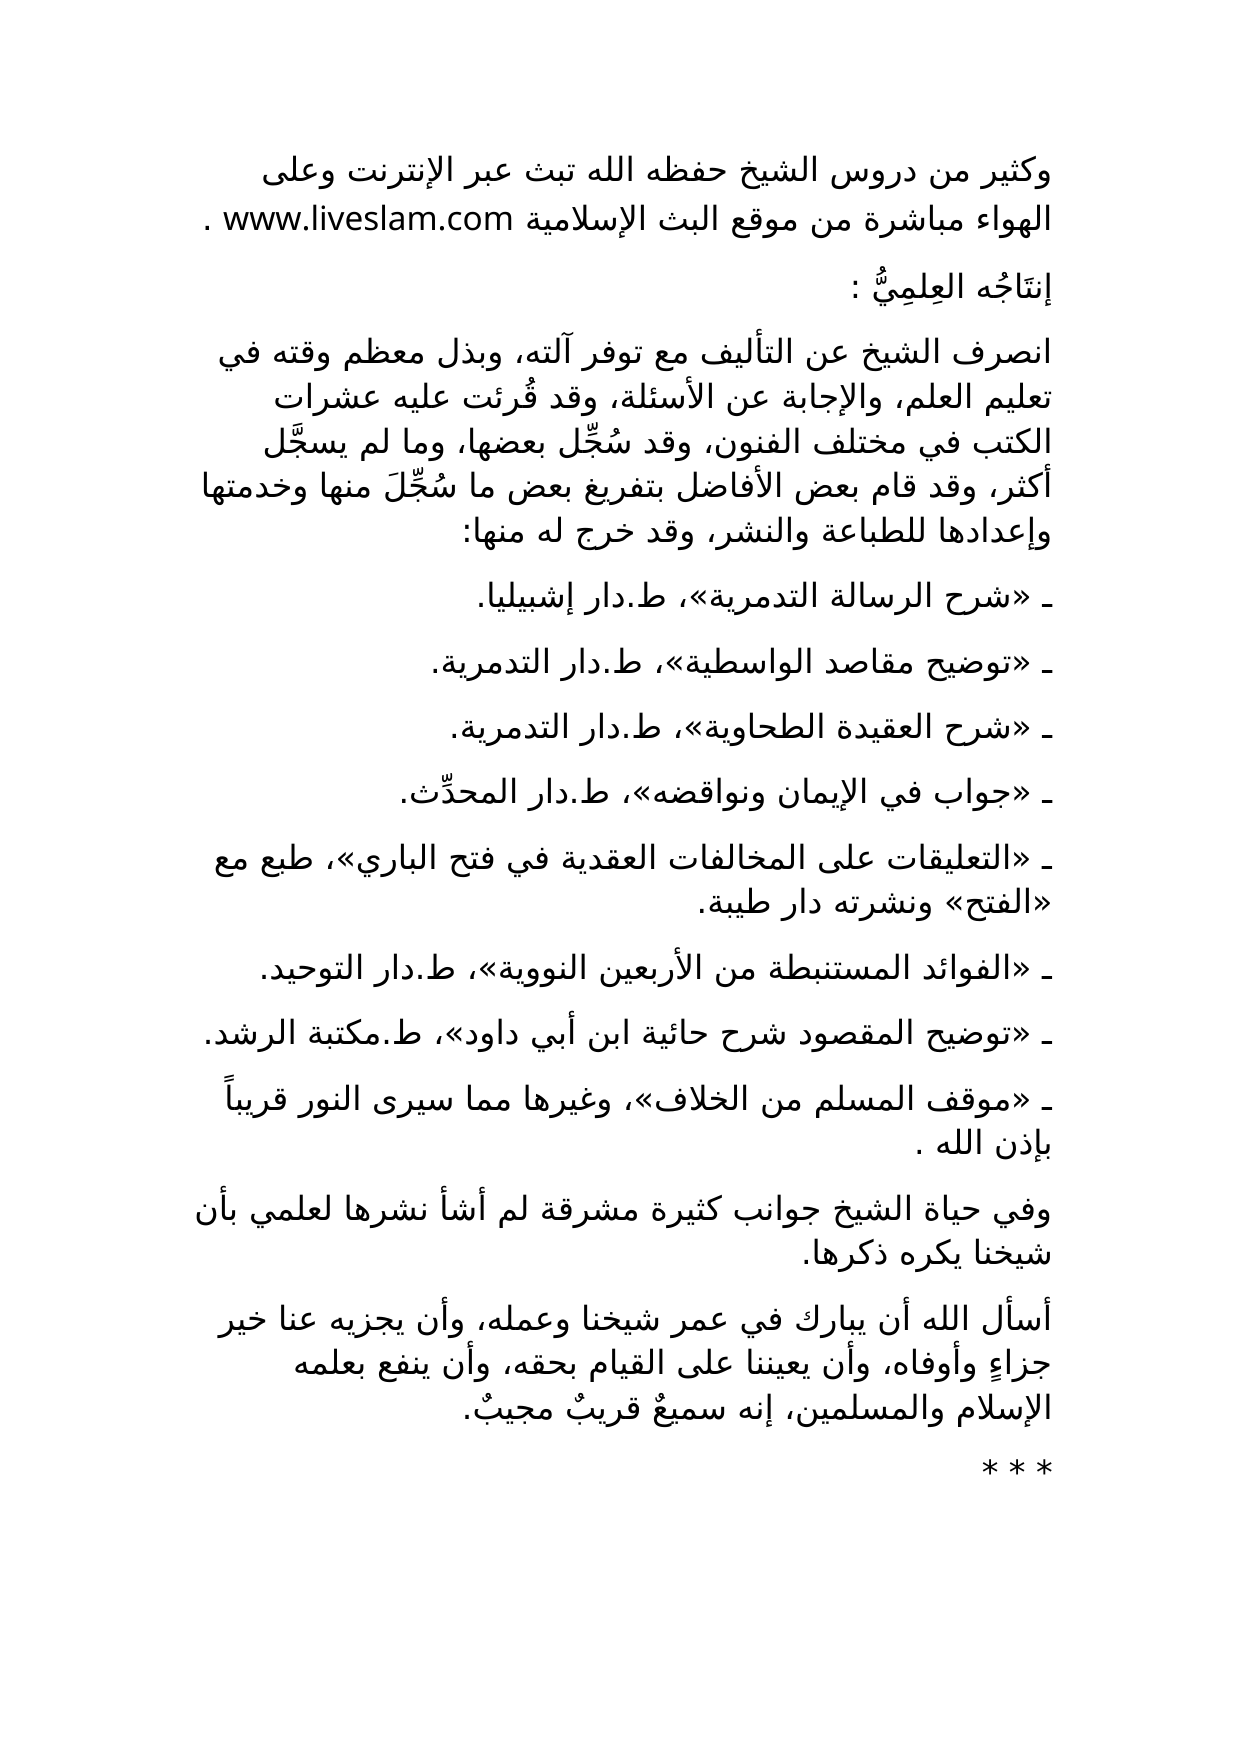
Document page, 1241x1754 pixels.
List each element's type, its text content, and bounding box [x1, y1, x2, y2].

text وكثير من دروس الشيخ حفظه الله تبث عبر الإنترنت وعلى الهواء مباشرة من موقع البث الإسلامية www.liveslam.com . [187, 150, 1053, 240]
text انصرف الشيخ عن التأليف مع توفر آلته، وبذل معظم وقته في تعليم العلم، والإجابة عن الأسئلة، وقد قُرئت عليه عشرات الكتب في مختلف الفنون، وقد سُجِّل بعضها، وما لم يسجَّل أكثر، وقد قام بعض الأفاضل بتفريغ بعض ما سُجِّلَ منها وخدمتها وإعدادها للطباعة والنشر، وقد خرج له منها: [187, 333, 1053, 550]
text ـ «الفوائد المستنبطة من الأربعين النووية»، ط.دار التوحيد. [187, 948, 1053, 987]
text وفي حياة الشيخ جوانب كثيرة مشرقة لم أشأ نشرها لعلمي بأن شيخنا يكره ذكرها. [187, 1189, 1053, 1273]
text ـ «جواب في الإيمان ونواقضه»، ط.دار المحدِّث. [187, 773, 1053, 812]
text * * * [187, 1454, 1053, 1493]
text ـ «توضيح مقاصد الواسطية»، ط.دار التدمرية. [187, 642, 1053, 681]
text إنتَاجُه العِلمِيُّ : [187, 268, 1053, 306]
text ـ «شرح العقيدة الطحاوية»، ط.دار التدمرية. [187, 708, 1053, 746]
text أسأل الله أن يبارك في عمر شيخنا وعمله، وأن يجزيه عنا خير جزاءٍ وأوفاه، وأن يعيننا على القيام بحقه، وأن ينفع بعلمه الإسلام والمسلمين، إنه سميعٌ قريبٌ مجيبٌ. [187, 1299, 1053, 1427]
text ـ «التعليقات على المخالفات العقدية في فتح الباري»، طبع مع «الفتح» ونشرته دار طيبة. [187, 838, 1053, 922]
text ـ «موقف المسلم من الخلاف»، وغيرها مما سيرى النور قريباً بإذن الله . [187, 1079, 1053, 1163]
text ـ «توضيح المقصود شرح حائية ابن أبي داود»، ط.مكتبة الرشد. [187, 1014, 1053, 1053]
text ـ «شرح الرسالة التدمرية»، ط.دار إشبيليا. [187, 577, 1053, 616]
